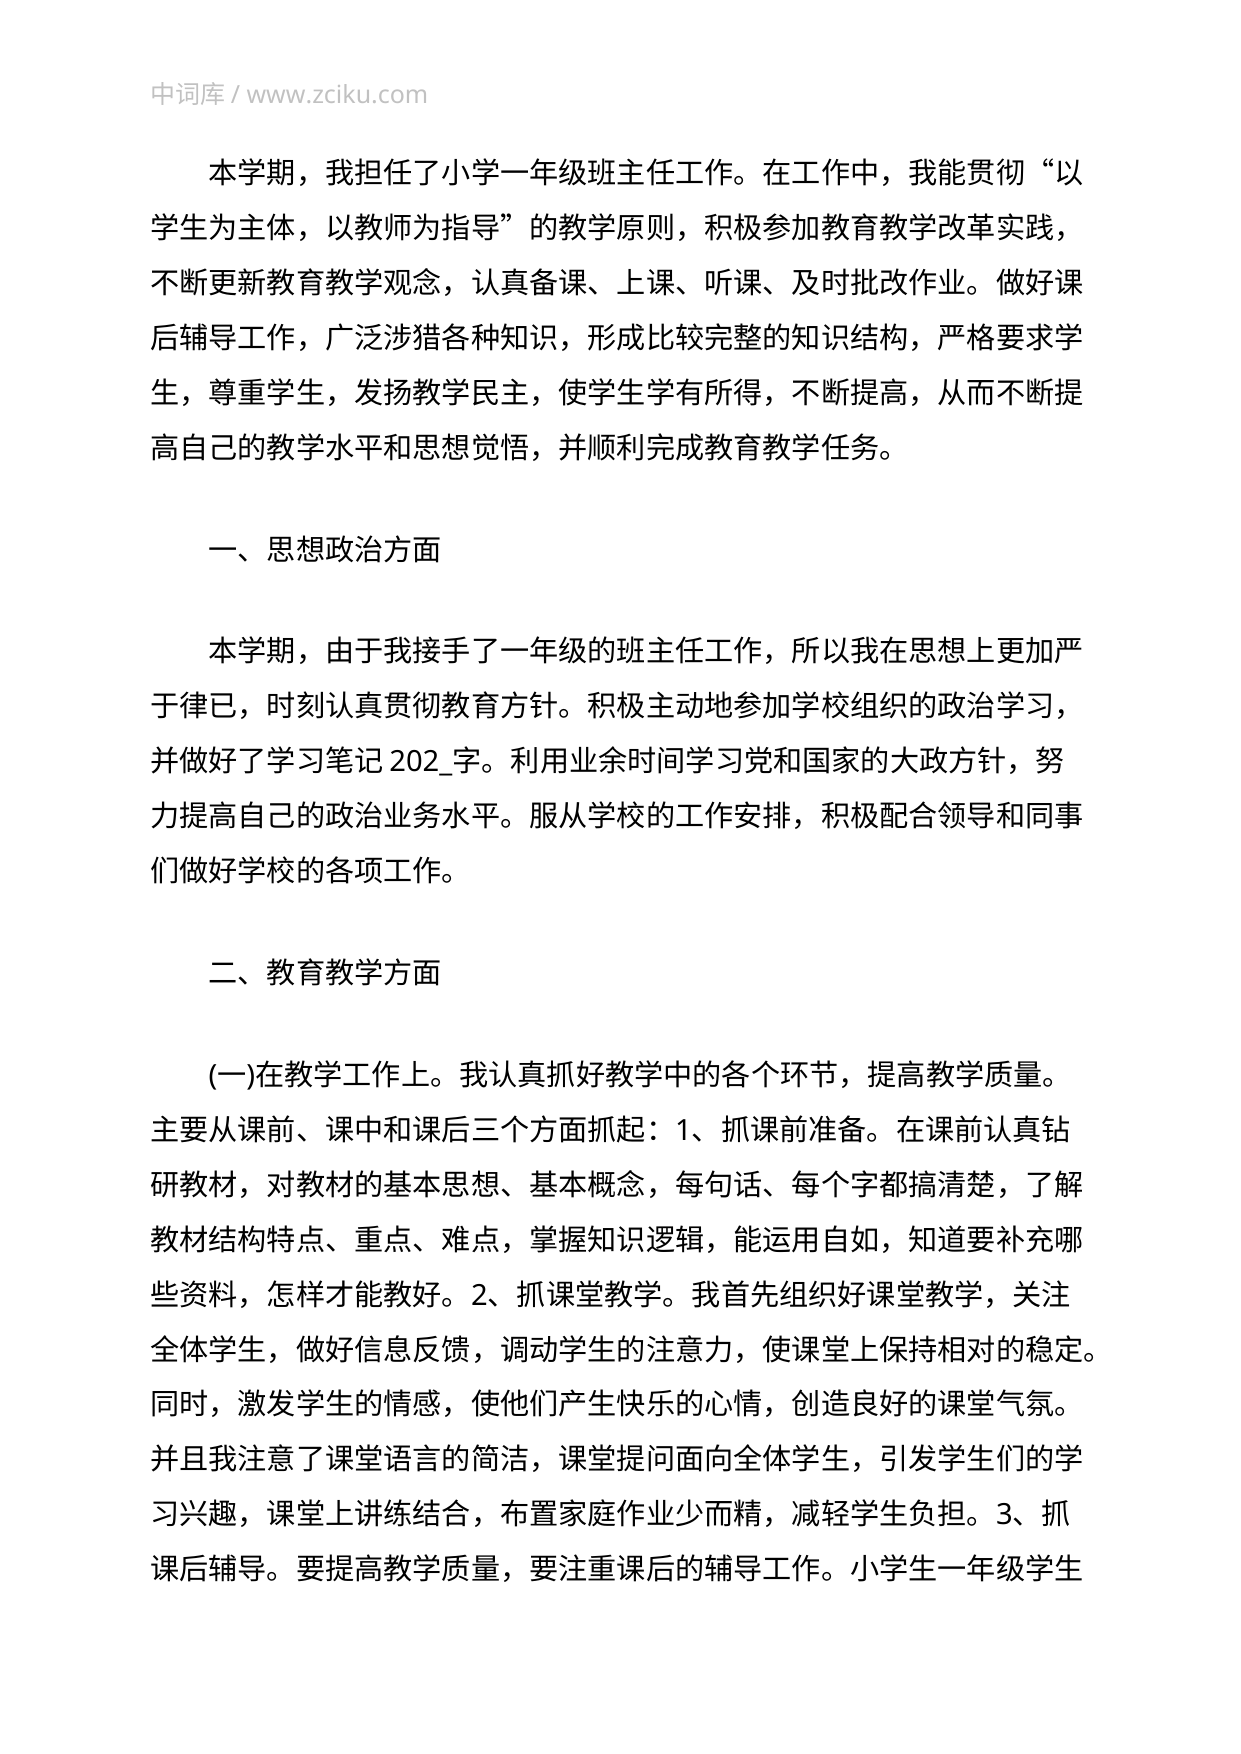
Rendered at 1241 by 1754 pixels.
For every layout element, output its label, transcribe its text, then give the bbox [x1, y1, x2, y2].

text 本学期，由于我接手了一年级的班主任工作，所以我在思想上更加严于律已，时刻认真贯彻教育方针。积极主动地参加学校组织的政治学习，并做好了学习笔记202_字。利用业余时间学习党和国家的大政方针，努力提高自己的政治业务水平。服从学校的工作安排，积极配合领导和同事们做好学校的各项工作。 [150, 628, 1090, 890]
text 一、思想政治方面 [150, 526, 1090, 568]
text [150, 1051, 1090, 1588]
text 本学期，我担任了小学一年级班主任工作。在工作中，我能贯彻“以学生为主体，以教师为指导”的教学原则，积极参加教育教学改革实践，不断更新教育教学观念，认真备课、上课、听课、及时批改作业。做好课后辅导工作，广泛涉猎各种知识，形成比较完整的知识结构，严格要求学生，尊重学生，发扬教学民主，使学生学有所得，不断提高，从而不断提高自己的教学水平和思想觉悟，并顺利完成教育教学任务。 [150, 150, 1090, 467]
text 二、教育教学方面 [150, 949, 1090, 992]
